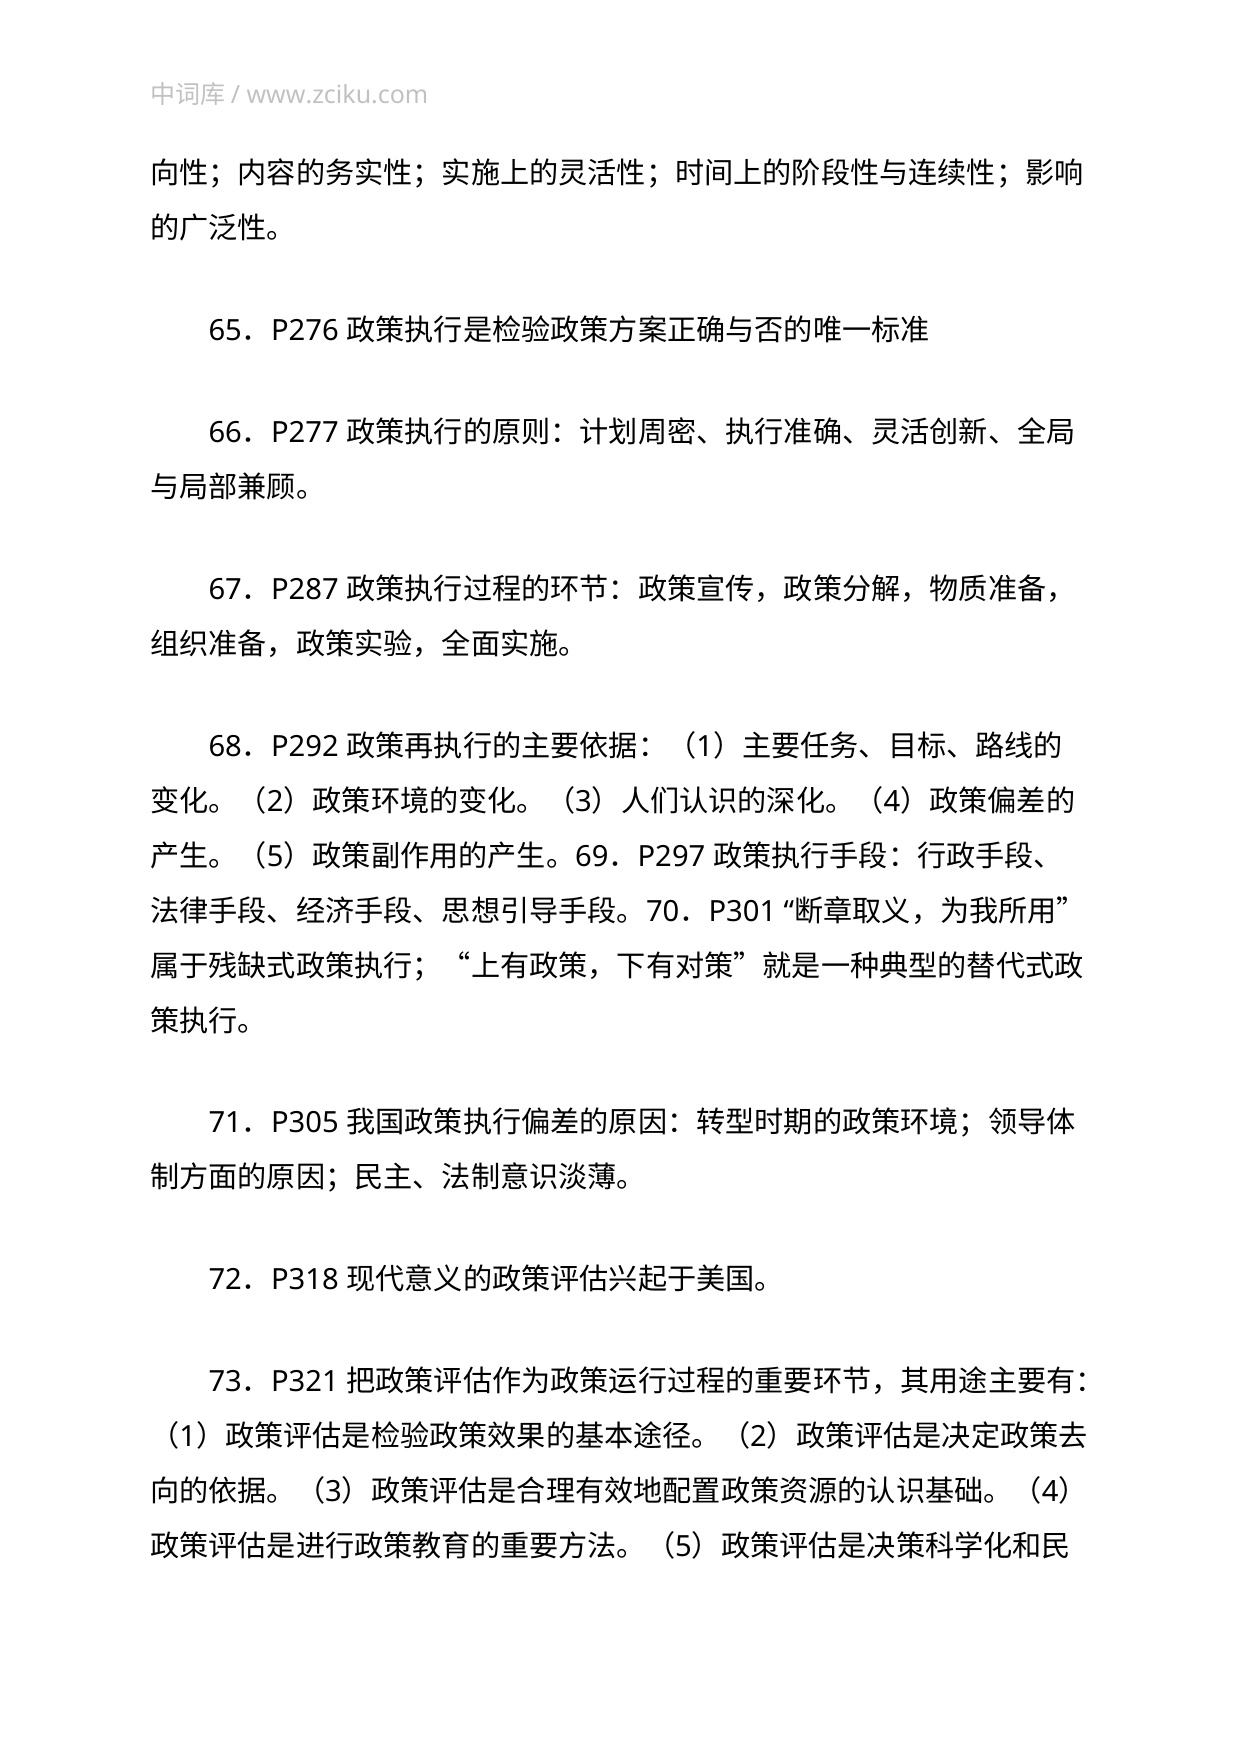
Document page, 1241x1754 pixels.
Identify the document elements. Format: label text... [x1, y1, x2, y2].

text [150, 1358, 1090, 1565]
text 66．P277 政策执行的原则：计划周密、执行准确、灵活创新、全局与局部兼顾。 [150, 409, 1090, 506]
text 65．P276 政策执行是检验政策方案正确与否的唯一标准 [150, 307, 1090, 349]
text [150, 150, 1090, 247]
text 68．P292 政策再执行的主要依据：（1）主要任务、目标、路线的变化。（2）政策环境的变化。（3）人们认识的深化。（4）政策偏差的产生。（5）政策副作用的产生。69．P297 政策执行手段：行政手段、法律手段、经济手段、思想引导手段。70．P301 “断章取义，为我所用”属于残缺式政策执行；“上有政策，下有对策”就是一种典型的替代式政策执行。 [150, 722, 1090, 1039]
text 71．P305 我国政策执行偏差的原因：转型时期的政策环境；领导体制方面的原因；民主、法制意识淡薄。 [150, 1099, 1090, 1196]
text 67．P287 政策执行过程的环节：政策宣传，政策分解，物质准备，组织准备，政策实验，全面实施。 [150, 565, 1090, 663]
text 72．P318 现代意义的政策评估兴起于美国。 [150, 1256, 1090, 1298]
